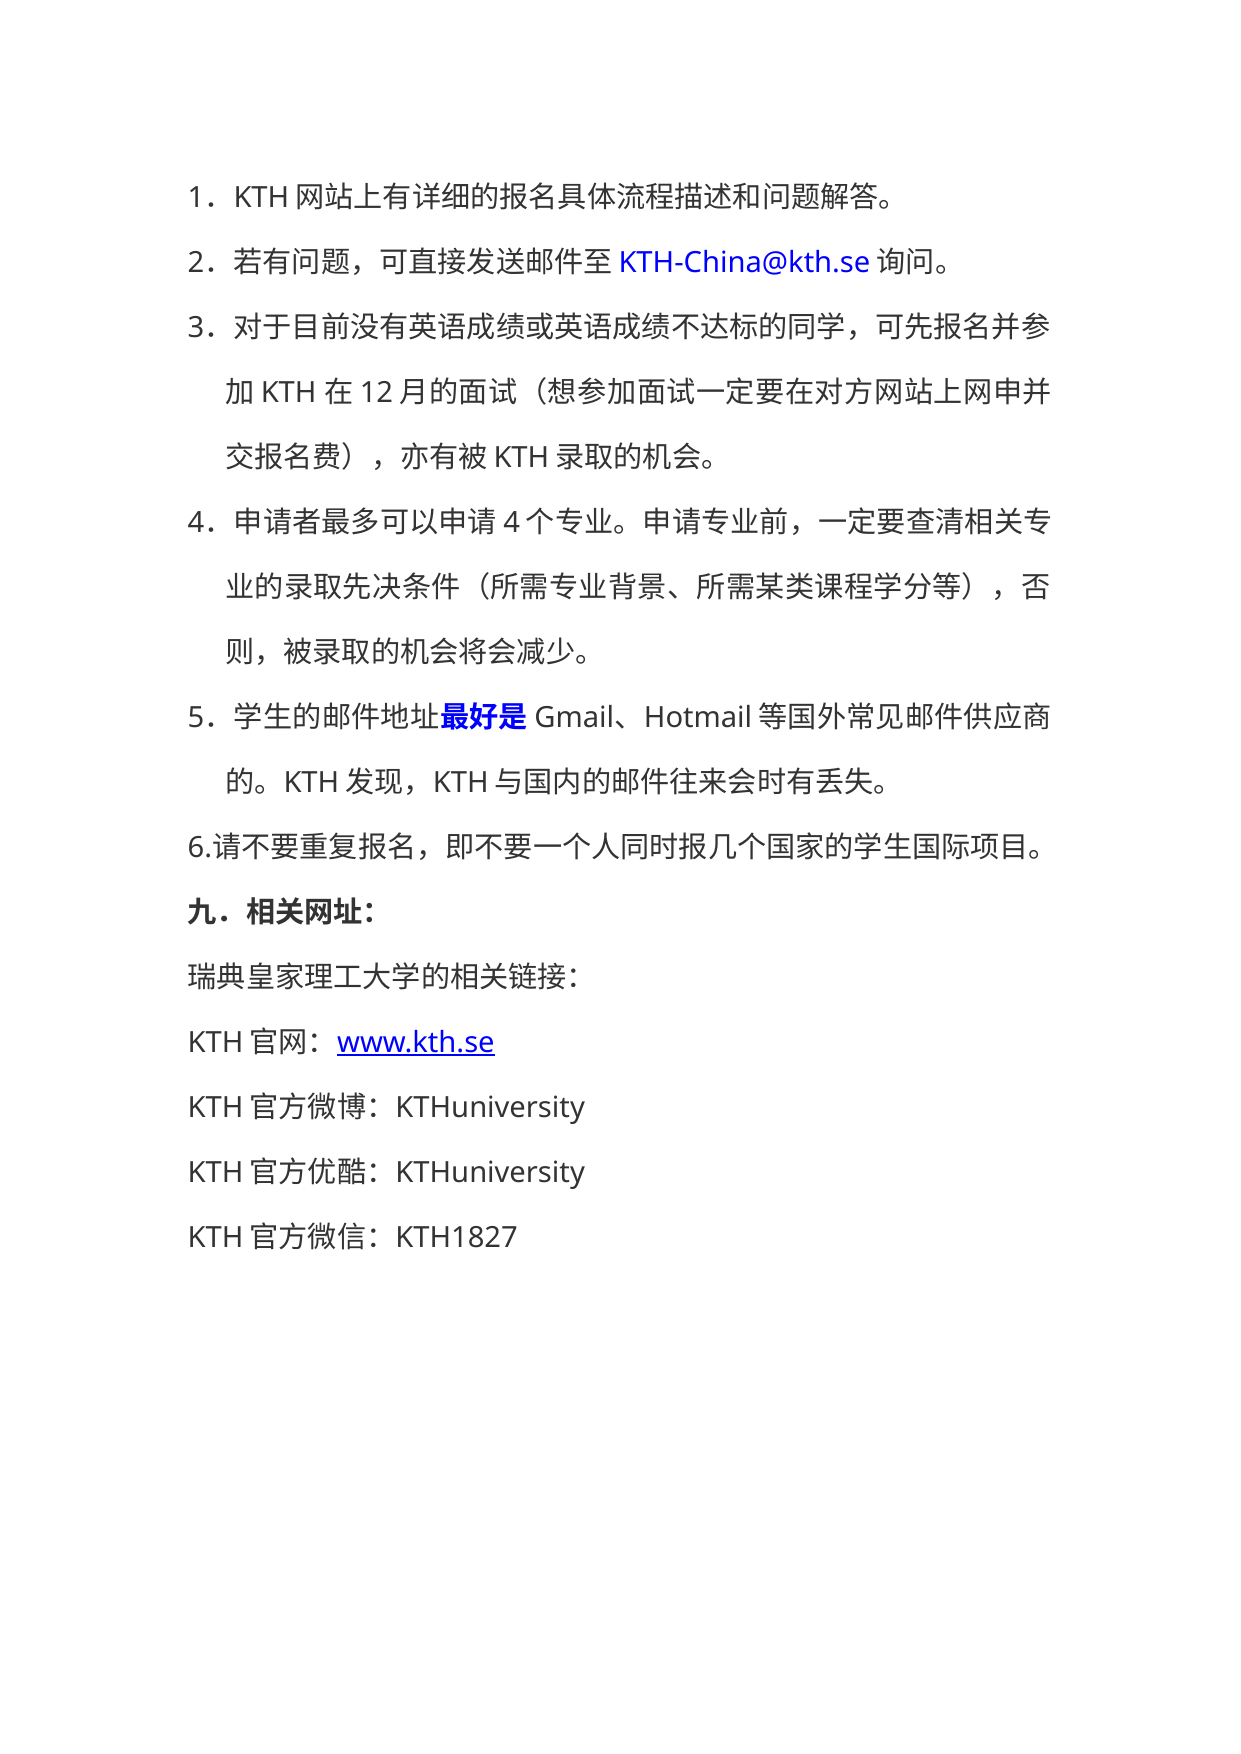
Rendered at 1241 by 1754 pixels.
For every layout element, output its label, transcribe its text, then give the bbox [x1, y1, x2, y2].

text 3．对于目前没有英语成绩或英语成绩不达标的同学，可先报名并参加KTH 在12月的面试（想参加面试一定要在对方网站上网申并交报名费），亦有被KTH录取的机会。 [187, 292, 1053, 487]
text 2．若有问题，可直接发送邮件至KTH-China@kth.se询问。 [187, 227, 1053, 292]
text 6.请不要重复报名，即不要一个人同时报几个国家的学生国际项目。 [187, 812, 1053, 877]
text KTH官方优酷：KTHuniversity [187, 1137, 1053, 1202]
text KTH官方微信：KTH1827 [187, 1202, 1053, 1267]
text 瑞典皇家理工大学的相关链接： [187, 942, 1053, 1007]
text 5．学生的邮件地址最好是Gmail、Hotmail等国外常见邮件供应商的。KTH发现，KTH与国内的邮件往来会时有丢失。 [187, 682, 1053, 812]
text 1．KTH网站上有详细的报名具体流程描述和问题解答。 [187, 162, 1053, 227]
text 4．申请者最多可以申请4个专业。申请专业前，一定要查清相关专业的录取先决条件（所需专业背景、所需某类课程学分等），否则，被录取的机会将会减少。 [187, 487, 1053, 682]
text KTH官方微博：KTHuniversity [187, 1072, 1053, 1137]
text KTH官网：www.kth.se [187, 1007, 1053, 1072]
text 九．相关网址： [187, 877, 1053, 942]
